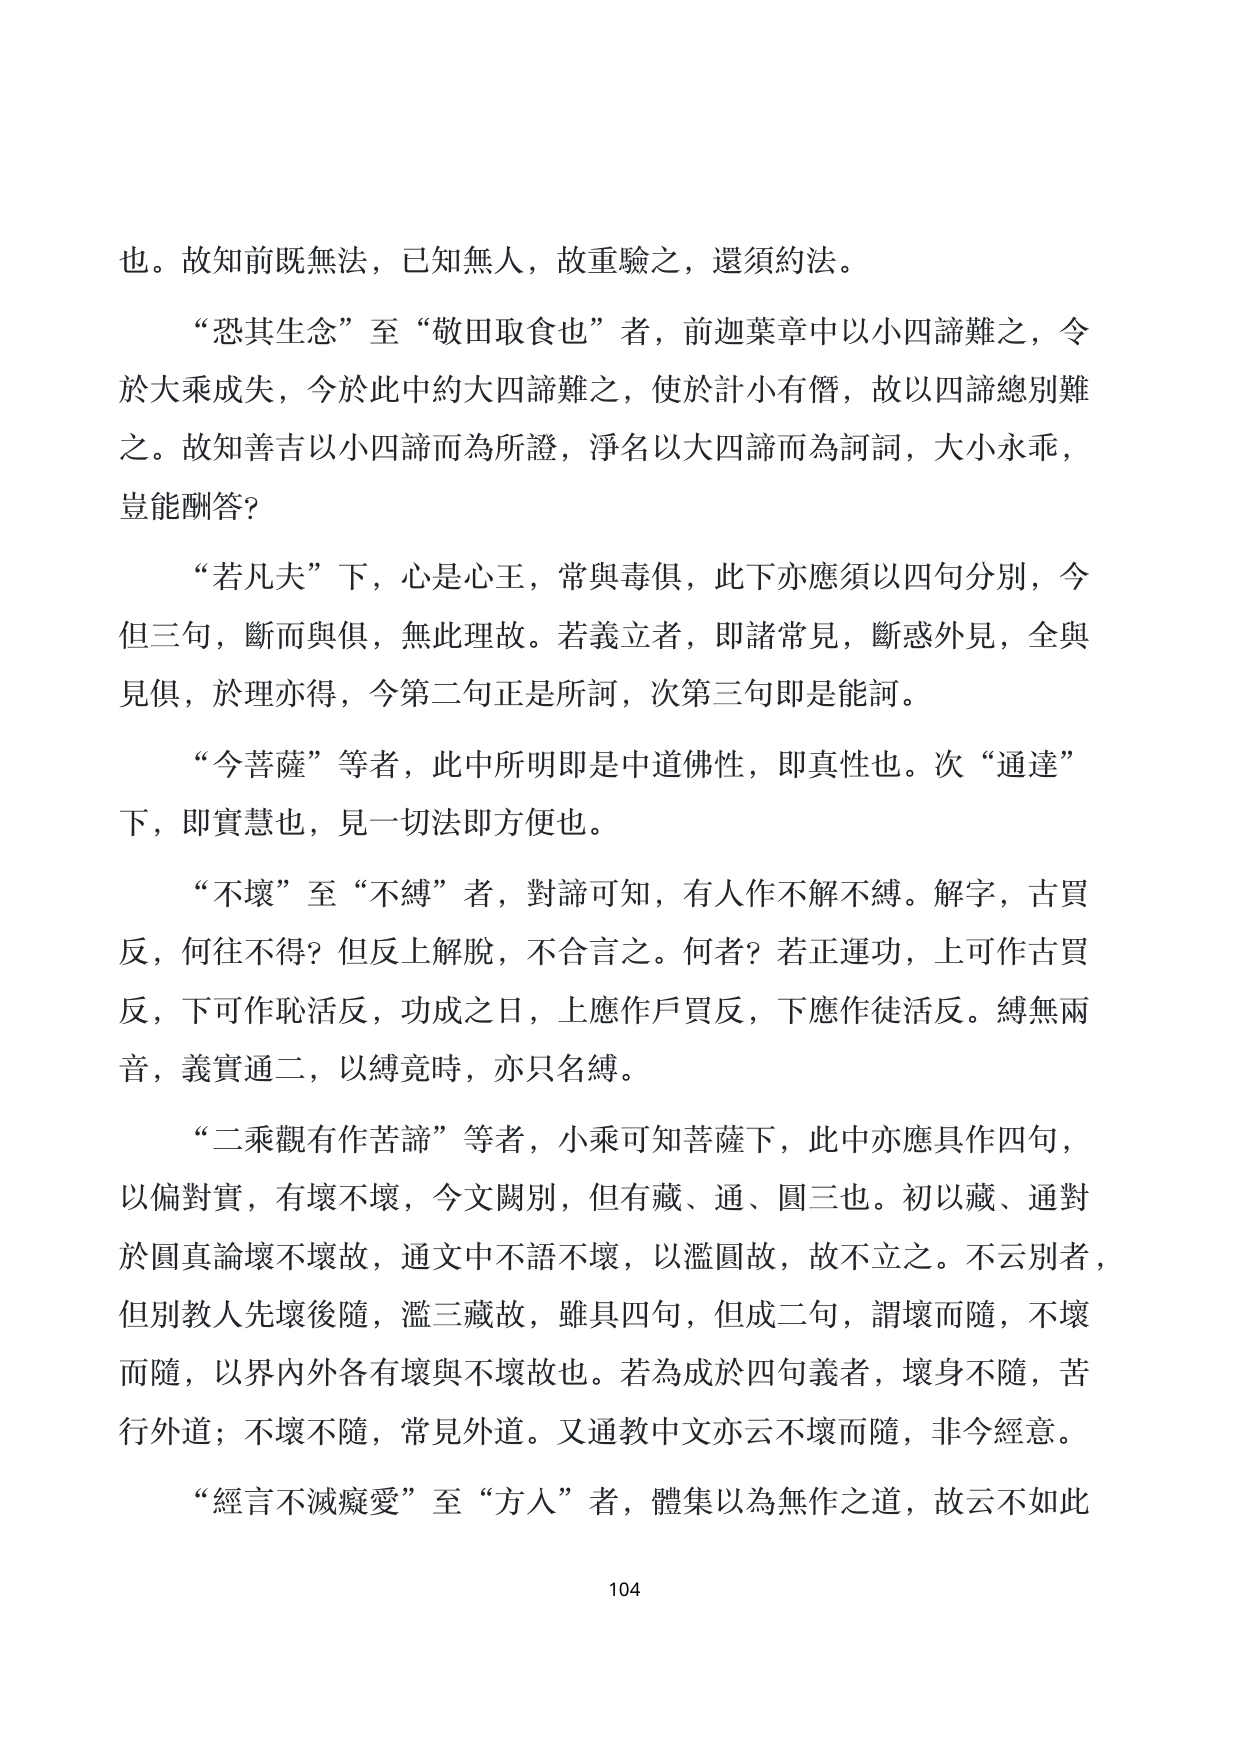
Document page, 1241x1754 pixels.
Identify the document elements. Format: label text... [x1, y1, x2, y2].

text “二乘觀有作苦諦”等者，小乘可知菩薩下，此中亦應具作四句，以偏對實，有壞不壞，今文闕別，但有藏、通、圓三也。初以藏、通對於圓真論壞不壞故，通文中不語不壞，以濫圓故，故不立之。不云別者，但別教人先壞後隨，濫三藏故，雖具四句，但成二句，謂壞而隨，不壞而隨，以界內外各有壞與不壞故也。若為成於四句義者，壞身不隨，苦行外道；不壞不隨，常見外道。又通教中文亦云不壞而隨，非今經意。 [118, 1104, 1092, 1454]
text “今菩薩”等者，此中所明即是中道佛性，即真性也。次“通達”下，即實慧也，見一切法即方便也。 [118, 729, 1092, 845]
text “若凡夫”下，心是心王，常與毒俱，此下亦應須以四句分別，今但三句，斷而與俱，無此理故。若義立者，即諸常見，斷惑外見，全與見俱，於理亦得，今第二句正是所訶，次第三句即是能訶。 [118, 541, 1092, 716]
text “剎那中三相”者，今借喻於同時三諦，三諦方名於法理等。“若是聖人”至“取食”者，前以人驗法，今以法格人，人法互無，即俱無也。故知前既無法，已知無人，故重驗之，還須約法。 [118, 224, 1092, 283]
text “不壞”至“不縛”者，對諦可知，有人作不解不縛。解字，古買反，何往不得？但反上解脫，不合言之。何者？若正運功，上可作古買反，下可作恥活反，功成之日，上應作戶買反，下應作徒活反。縛無兩音，義實通二，以縛竟時，亦只名縛。 [118, 858, 1092, 1091]
text “恐其生念”至“敬田取食也”者，前迦葉章中以小四諦難之，令於大乘成失，今於此中約大四諦難之，使於計小有僭，故以四諦總別難之。故知善吉以小四諦而為所證，淨名以大四諦而為訶詞，大小永乖，豈能酬答？ [118, 295, 1092, 529]
